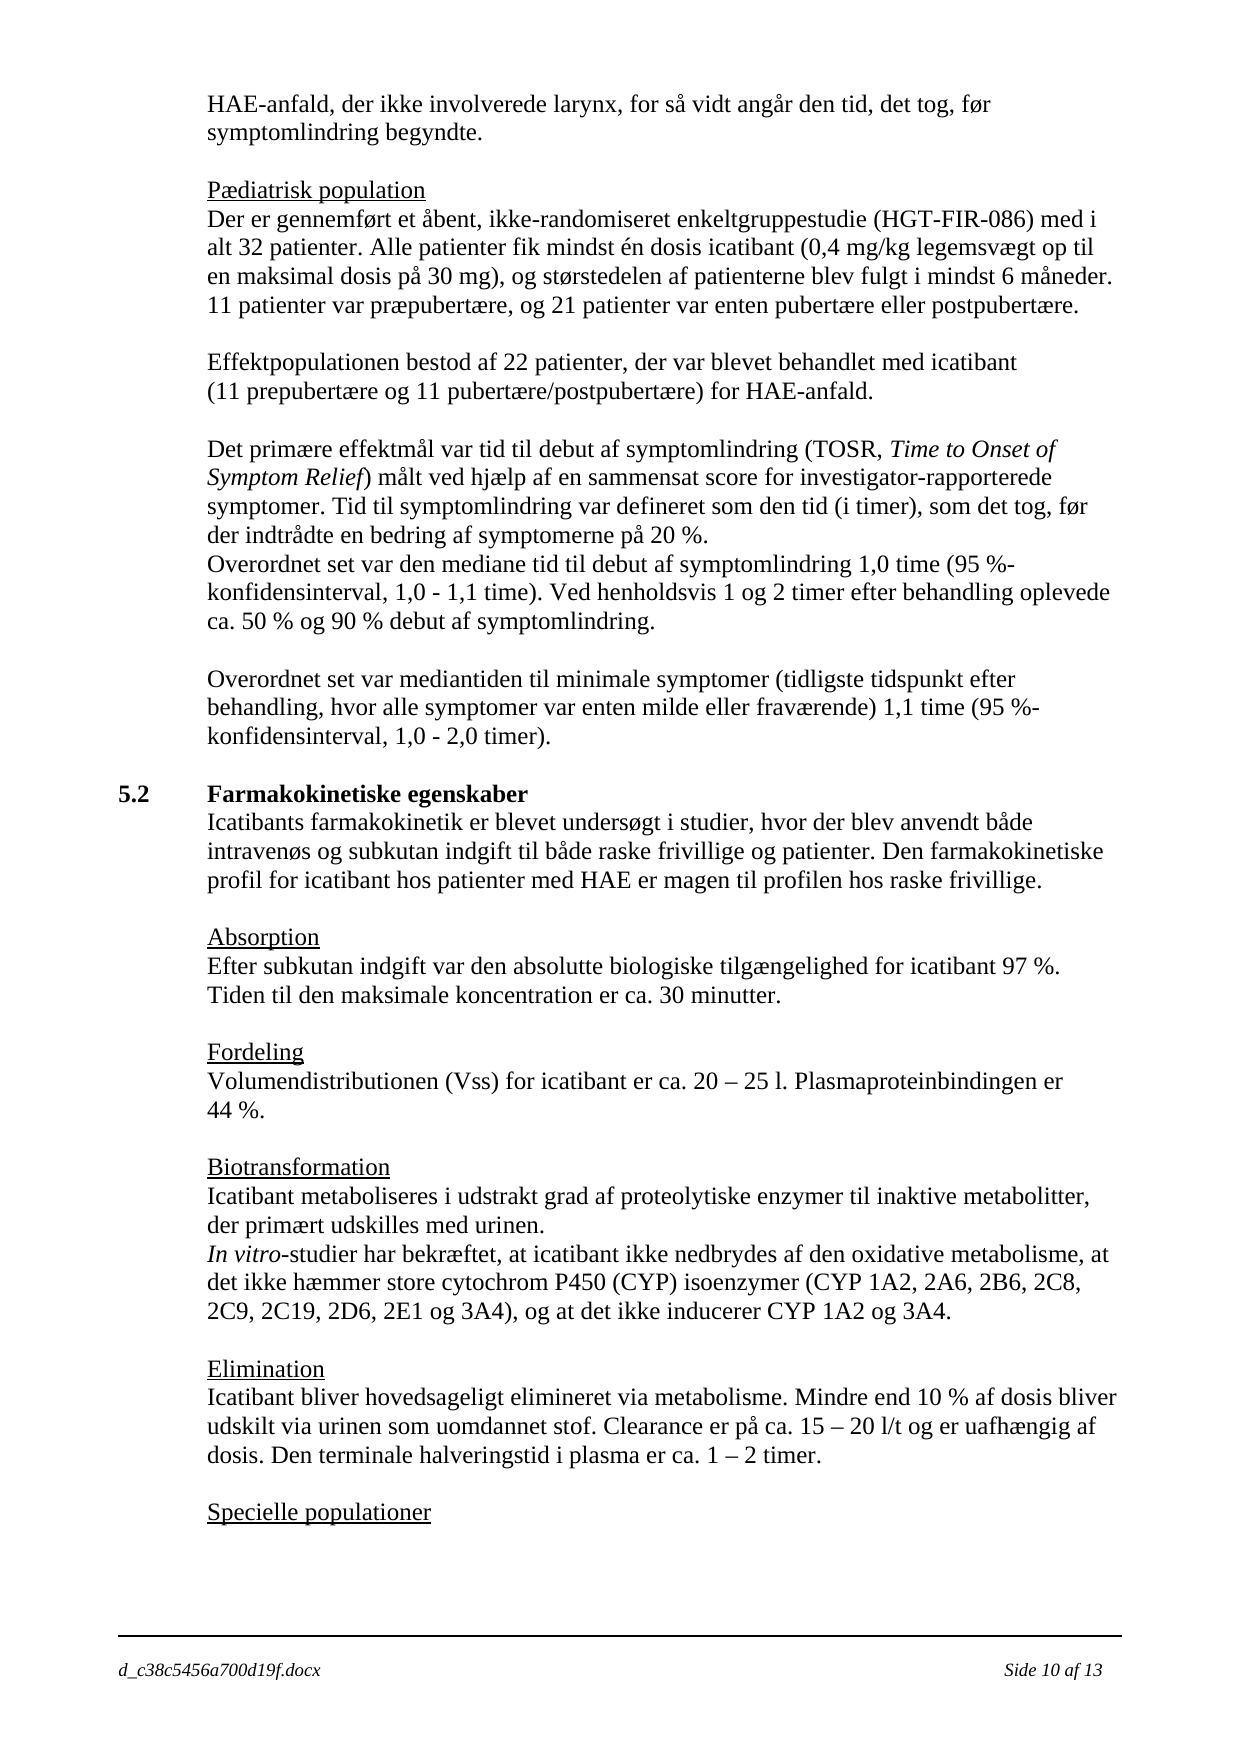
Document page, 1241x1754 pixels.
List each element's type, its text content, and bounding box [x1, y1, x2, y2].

text Overordnet set var den mediane tid til debut af symptomlindring 1,0 time (95 %-konfidensinterval, 1,0 - 1,1 time). Ved henholdsvis 1 og 2 timer efter behandling oplevede ca. 50 % og 90 % debut af symptomlindring. [207, 549, 1122, 635]
text 5.2 Farmakokinetiske egenskaber [118, 779, 1122, 807]
text Pædiatrisk population [207, 175, 1122, 204]
text Icatibant bliver hovedsageligt elimineret via metabolisme. Mindre end 10 % af dosis bliver udskilt via urinen som uomdannet stof. Clearance er på ca. 15 – 20 l/t og er uafhængig af dosis. Den terminale halveringstid i plasma er ca. 1 – 2 timer. [207, 1382, 1122, 1469]
text Specielle populationer [207, 1497, 1122, 1526]
text Overordnet set var mediantiden til minimale symptomer (tidligste tidspunkt efter behandling, hvor alle symptomer var enten milde eller fraværende) 1,1 time (95 %-konfidensinterval, 1,0 - 2,0 timer). [207, 664, 1122, 750]
text Efter subkutan indgift var den absolutte biologiske tilgængelighed for icatibant 97 %. Tiden til den maksimale koncentration er ca. 30 minutter. [207, 951, 1122, 1009]
text Elimination [207, 1354, 1122, 1382]
text Fordeling [207, 1037, 1122, 1066]
text Det primære effektmål var tid til debut af symptomlindring (TOSR, Time to Onset of Symptom Relief) målt ved hjælp af en sammensat score for investigator-rapporterede symptomer. Tid til symptomlindring var defineret som den tid (i timer), som det tog, før der indtrådte en bedring af symptomerne på 20 %. [207, 434, 1122, 549]
text Absorption [207, 922, 1122, 951]
text Biotransformation [207, 1152, 1122, 1181]
text Icatibant metaboliseres i udstrakt grad af proteolytiske enzymer til inaktive metabolitter, der primært udskilles med urinen. [207, 1181, 1122, 1239]
text In vitro-studier har bekræftet, at icatibant ikke nedbrydes af den oxidative metabolisme, at det ikke hæmmer store cytochrom P450 (CYP) isoenzymer (CYP 1A2, 2A6, 2B6, 2C8, 2C9, 2C19, 2D6, 2E1 og 3A4), og at det ikke inducerer CYP 1A2 og 3A4. [207, 1239, 1122, 1325]
text Der er gennemført et åbent, ikke-randomiseret enkeltgruppestudie (HGT-FIR-086) med i alt 32 patienter. Alle patienter fik mindst én dosis icatibant (0,4 mg/kg legemsvægt op til en maksimal dosis på 30 mg), og størstedelen af patienterne blev fulgt i mindst 6 måneder. 11 patienter var præpubertære, og 21 patienter var enten pubertære eller postpubertære. [207, 204, 1122, 319]
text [207, 89, 1122, 146]
text Icatibants farmakokinetik er blevet undersøgt i studier, hvor der blev anvendt både intravenøs og subkutan indgift til både raske frivillige og patienter. Den farmakokinetiske profil for icatibant hos patienter med HAE er magen til profilen hos raske frivillige. [207, 807, 1122, 894]
text Volumendistributionen (Vss) for icatibant er ca. 20 – 25 l. Plasmaproteinbindingen er 44 %. [207, 1066, 1122, 1124]
text Effektpopulationen bestod af 22 patienter, der var blevet behandlet med icatibant (11 prepubertære og 11 pubertære/postpubertære) for HAE-anfald. [207, 347, 1122, 405]
